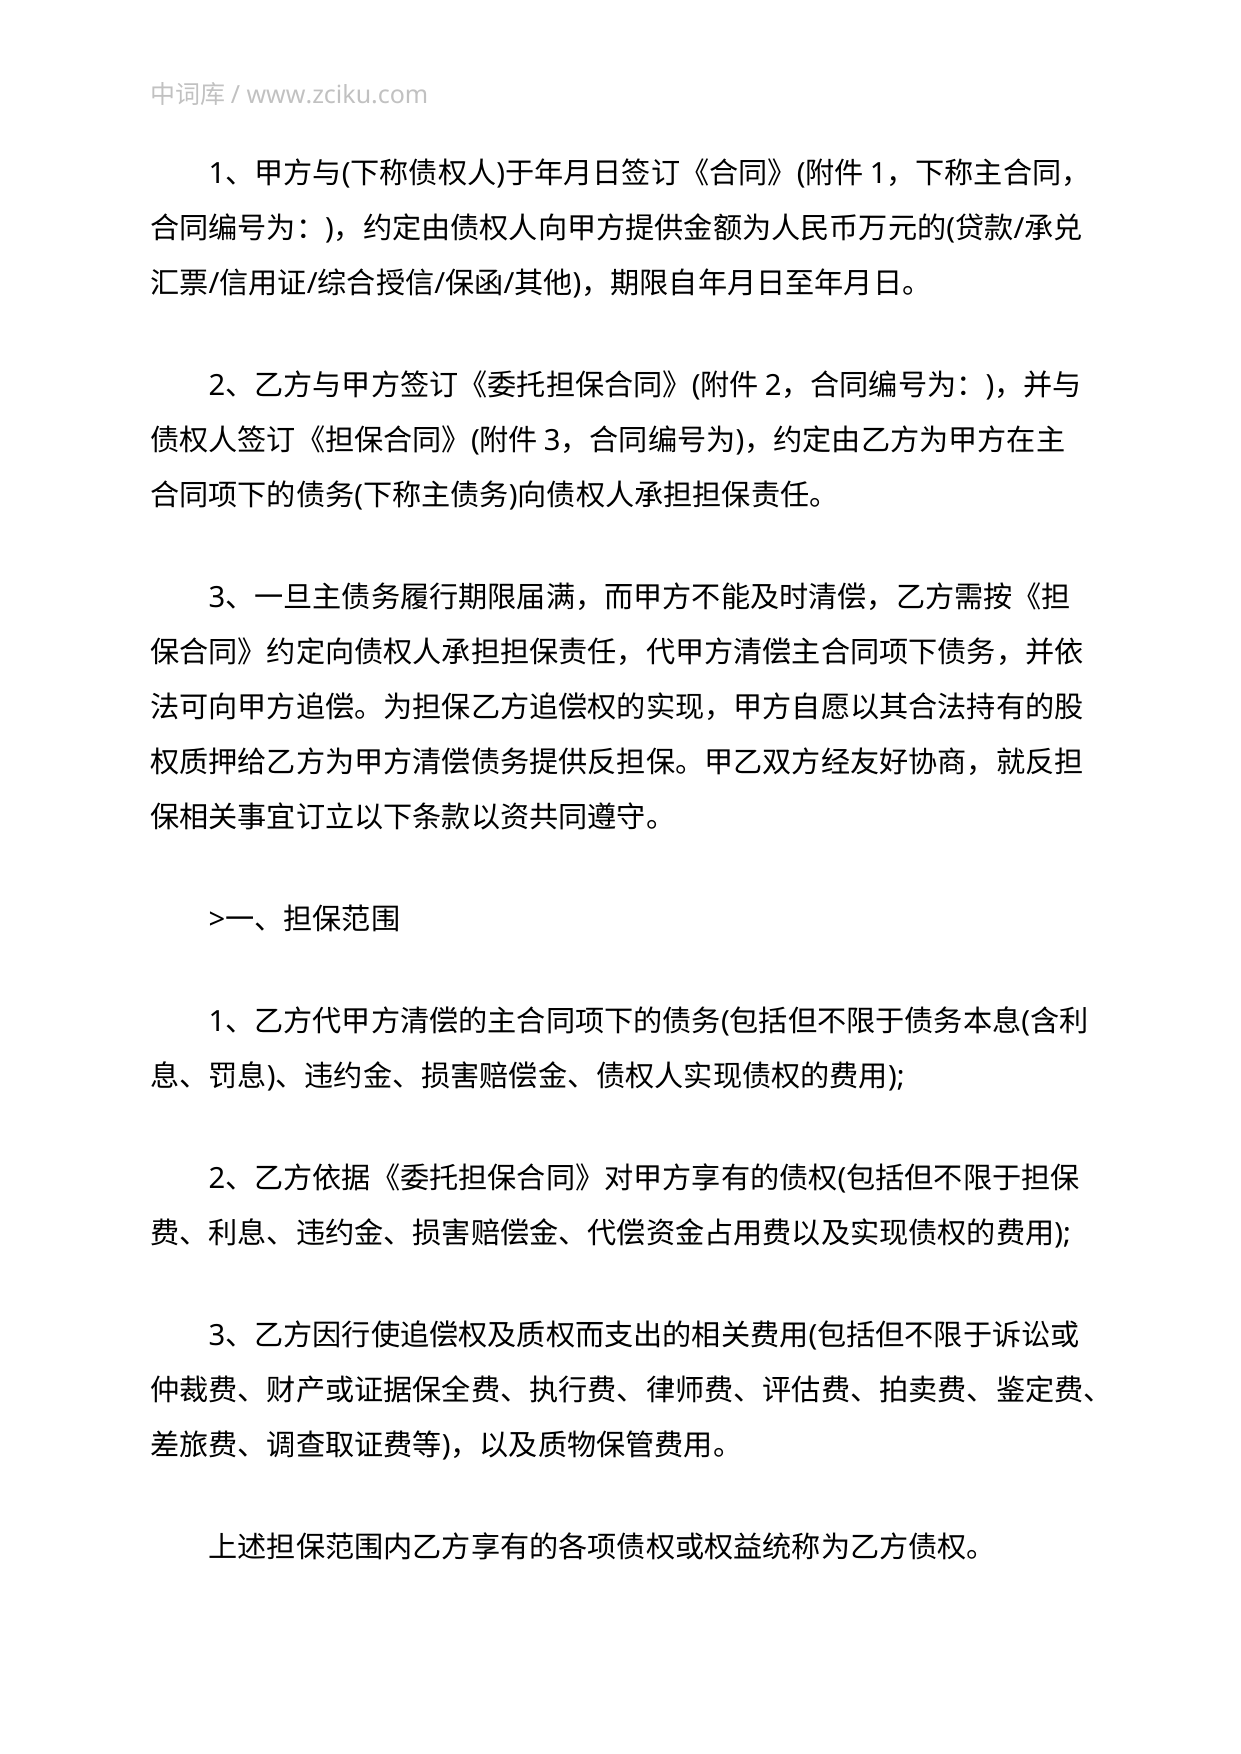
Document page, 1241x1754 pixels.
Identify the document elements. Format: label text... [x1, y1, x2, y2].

text 2、乙方与甲方签订《委托担保合同》(附件2，合同编号为：)，并与债权人签订《担保合同》(附件3，合同编号为)，约定由乙方为甲方在主合同项下的债务(下称主债务)向债权人承担担保责任。 [150, 362, 1090, 514]
text >一、担保范围 [150, 895, 1090, 938]
text 3、一旦主债务履行期限届满，而甲方不能及时清偿，乙方需按《担保合同》约定向债权人承担担保责任，代甲方清偿主合同项下债务，并依法可向甲方追偿。为担保乙方追偿权的实现，甲方自愿以其合法持有的股权质押给乙方为甲方清偿债务提供反担保。甲乙双方经友好协商，就反担保相关事宜订立以下条款以资共同遵守。 [150, 574, 1090, 836]
text 1、甲方与(下称债权人)于年月日签订《合同》(附件1，下称主合同，合同编号为：)，约定由债权人向甲方提供金额为人民币万元的(贷款/承兑汇票/信用证/综合授信/保函/其他)，期限自年月日至年月日。 [150, 150, 1090, 302]
text 1、乙方代甲方清偿的主合同项下的债务(包括但不限于债务本息(含利息、罚息)、违约金、损害赔偿金、债权人实现债权的费用); [150, 997, 1090, 1095]
text 上述担保范围内乙方享有的各项债权或权益统称为乙方债权。 [150, 1523, 1090, 1566]
text 3、乙方因行使追偿权及质权而支出的相关费用(包括但不限于诉讼或仲裁费、财产或证据保全费、执行费、律师费、评估费、拍卖费、鉴定费、差旅费、调查取证费等)，以及质物保管费用。 [150, 1311, 1090, 1464]
text 2、乙方依据《委托担保合同》对甲方享有的债权(包括但不限于担保费、利息、违约金、损害赔偿金、代偿资金占用费以及实现债权的费用); [150, 1154, 1090, 1252]
